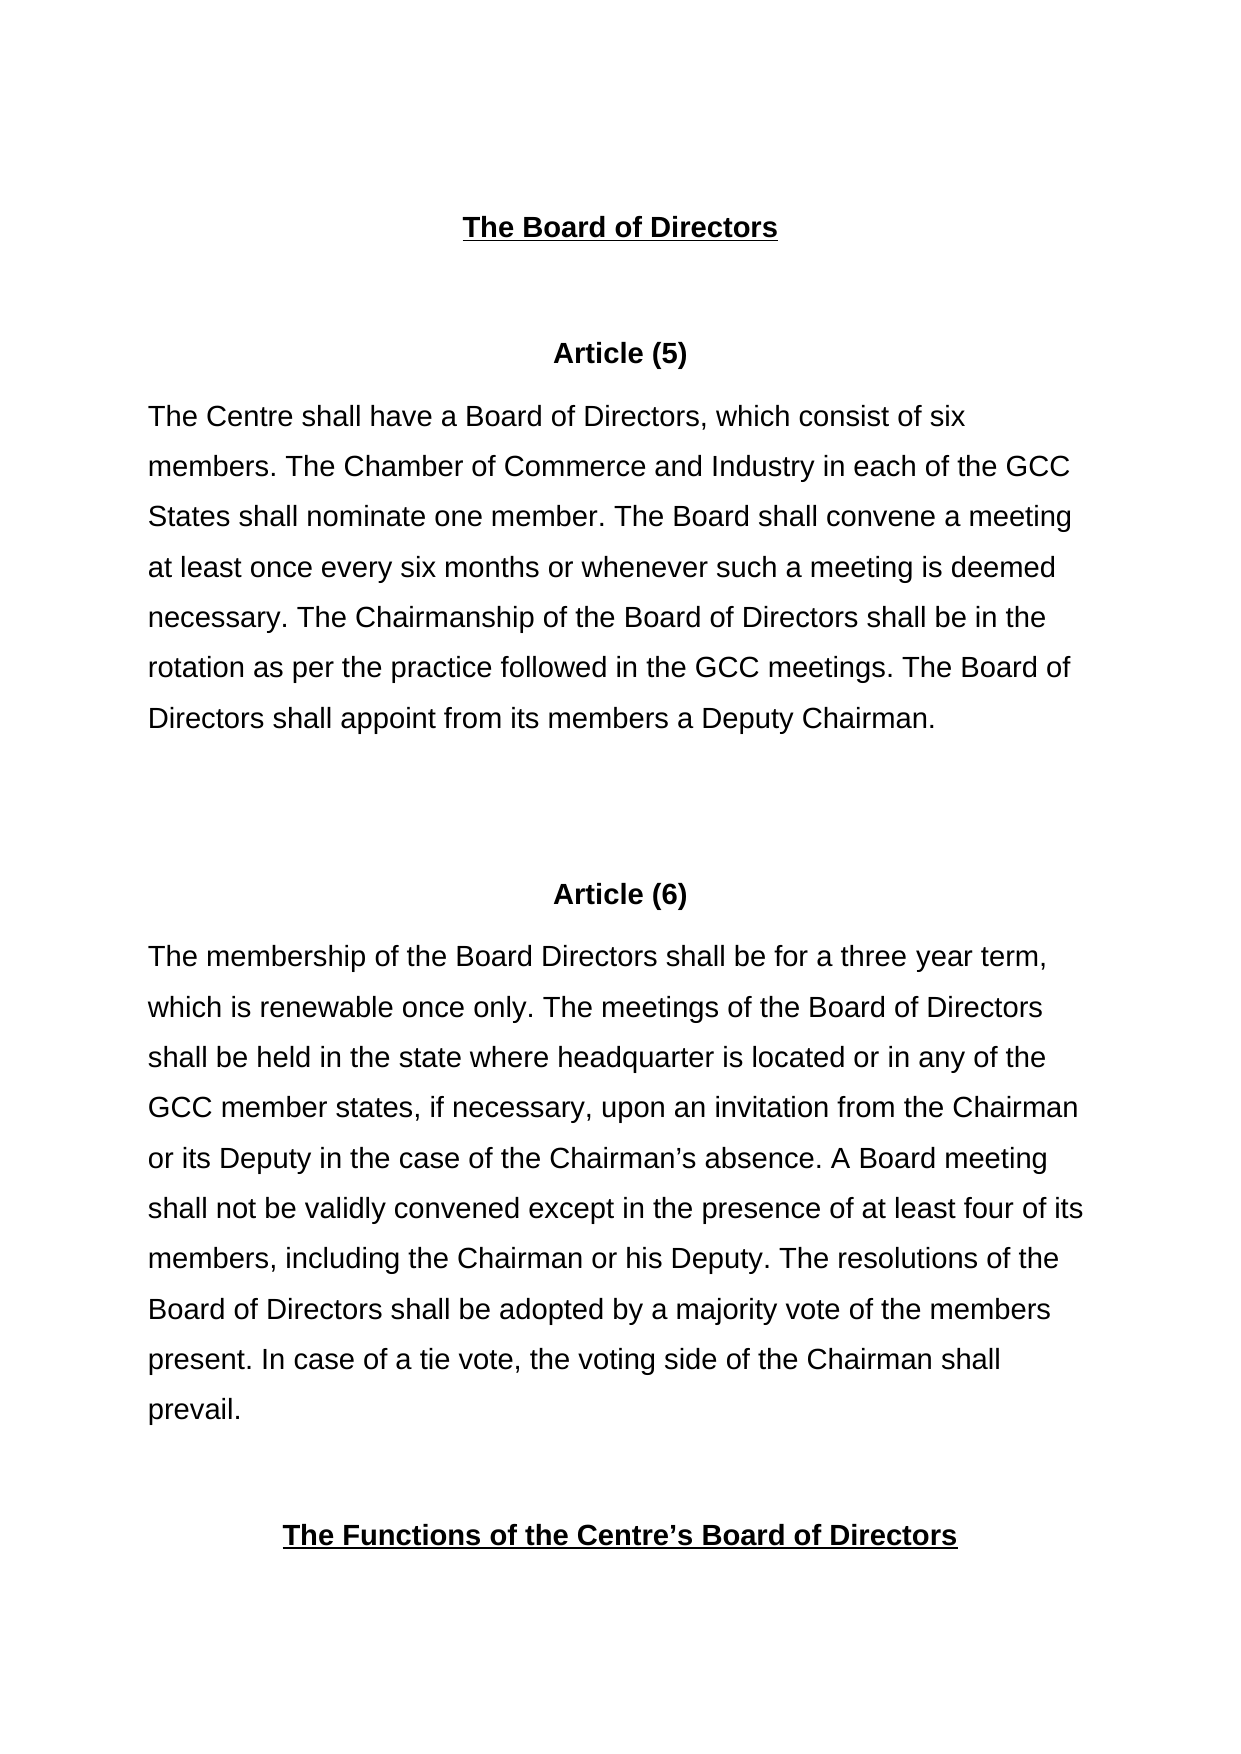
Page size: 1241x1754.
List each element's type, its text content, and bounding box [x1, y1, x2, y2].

text The Centre shall have a Board of Directors, which consist of six members. The Chamber of Commerce and Industry in each of the GCC States shall nominate one member. The Board shall convene a meeting at least once every six months or whenever such a meeting is deemed necessary. The Chairmanship of the Board of Directors shall be in the rotation as per the practice followed in the GCC meetings. The Board of Directors shall appoint from its members a Deputy Chairman. [148, 399, 1093, 734]
text Article (6) [148, 826, 1093, 910]
text The Board of Directors [148, 210, 1093, 244]
text Article (5) [148, 336, 1093, 369]
text The membership of the Board Directors shall be for a three year term, which is renewable once only. The meetings of the Board of Directors shall be held in the state where headquarter is located or in any of the GCC member states, if necessary, upon an invitation from the Chairman or its Deputy in the case of the Chairman’s absence. A Board meeting shall not be validly convened except in the presence of at least four of its members, including the Chairman or his Deputy. The resolutions of the Board of Directors shall be adopted by a majority vote of the members present. In case of a tie vote, the voting side of the Chairman shall prevail. [148, 939, 1093, 1426]
text The Functions of the Centre’s Board of Directors [148, 1518, 1093, 1551]
